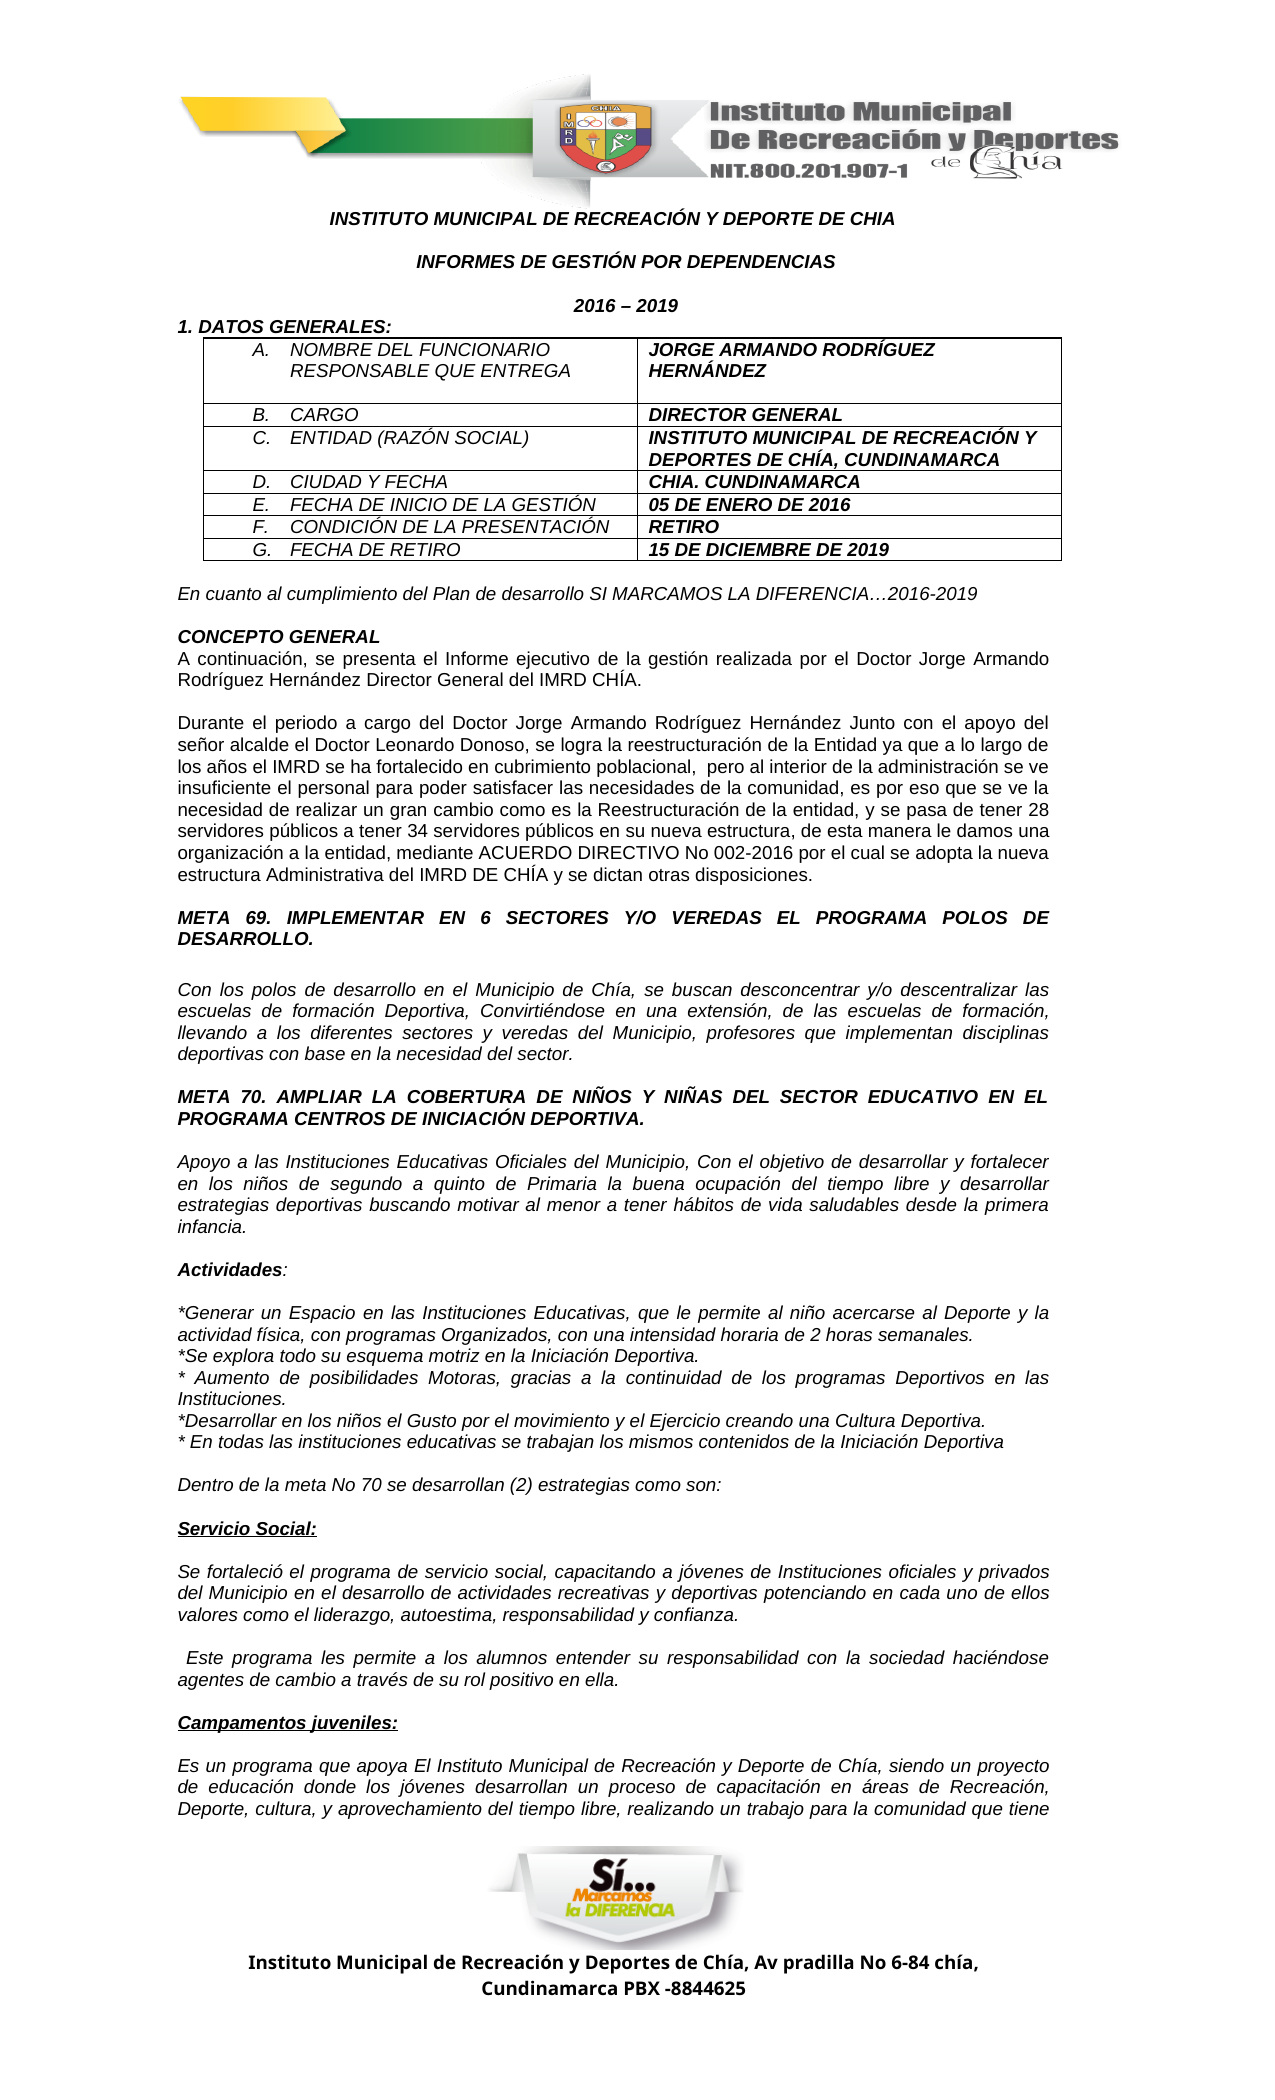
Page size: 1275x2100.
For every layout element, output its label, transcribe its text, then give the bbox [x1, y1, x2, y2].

table_cell CHIA. CUNDINAMARCA [638, 471, 1061, 493]
text META 70. AMPLIAR LA COBERTURA DE NIÑOS Y NIÑAS DEL SECTOR EDUCATIVO EN EL PROGRAMA CENTROS DE INICIACIÓN DEPORTIVA. [177, 1086, 1050, 1129]
text INFORMES DE GESTIÓN POR DEPENDENCIAS [118, 251, 1133, 273]
table_cell CIUDAD Y FECHA [204, 471, 637, 493]
text *Desarrollar en los niños el Gusto por el movimiento y el Ejercicio creando una Cultura Deportiva. [177, 1409, 1050, 1431]
text Se fortaleció el programa de servicio social, capacitando a jóvenes de Instituciones oficiales y privados del Municipio en el desarrollo de actividades recreativas y deportivas potenciando en cada uno de ellos valores como el liderazgo, autoestima, responsabilidad y confianza. [177, 1561, 1050, 1625]
table_cell INSTITUTO MUNICIPAL DE RECREACIÓN Y DEPORTES DE CHÍA, CUNDINAMARCA [638, 427, 1061, 470]
text Campamentos juveniles: [177, 1711, 1050, 1733]
text Servicio Social: [177, 1517, 1050, 1539]
text Durante el periodo a cargo del Doctor Jorge Armando Rodríguez Hernández Junto con el apoyo del señor alcalde el Doctor Leonardo Donoso, se logra la reestructuración de la Entidad ya que a lo largo de los años el IMRD se ha fortalecido en cubrimiento poblacional, pero al interior de la administración se ve insuficiente el personal para poder satisfacer las necesidades de la comunidad, es por eso que se ve la necesidad de realizar un gran cambio como es la Reestructuración de la entidad, y se pasa de tener 28 servidores públicos a tener 34 servidores públicos en su nueva estructura, de esta manera le damos una organización a la entidad, mediante ACUERDO DIRECTIVO No 002-2016 por el cual se adopta la nueva estructura Administrativa del IMRD DE CHÍA y se dictan otras disposiciones. [177, 712, 1050, 885]
text 2016 – 2019 [118, 294, 1133, 316]
text Actividades: [177, 1259, 1050, 1280]
text Apoyo a las Instituciones Educativas Oficiales del Municipio, Con el objetivo de desarrollar y fortalecer en los niños de segundo a quinto de Primaria la buena ocupación del tiempo libre y desarrollar estrategias deportivas buscando motivar al menor a tener hábitos de vida saludables desde la primera infancia. [177, 1151, 1050, 1237]
table_header NOMBRE DEL FUNCIONARIO RESPONSABLE QUE ENTREGA [204, 339, 637, 403]
text META 69. IMPLEMENTAR EN 6 SECTORES Y/O VEREDAS EL PROGRAMA POLOS DE DESARROLLO. [177, 906, 1050, 949]
table_cell CONDICIÓN DE LA PRESENTACIÓN [204, 516, 637, 538]
table_cell 05 DE ENERO DE 2016 [638, 494, 1061, 515]
text En cuanto al cumplimiento del Plan de desarrollo SI MARCAMOS LA DIFERENCIA…2016-2019 [177, 583, 1050, 604]
text Este programa les permite a los alumnos entender su responsabilidad con la sociedad haciéndose agentes de cambio a través de su rol positivo en ella. [177, 1647, 1050, 1690]
table_cell FECHA DE RETIRO [204, 539, 637, 560]
table_cell ENTIDAD (RAZÓN SOCIAL) [204, 427, 637, 470]
table_cell RETIRO [638, 516, 1061, 538]
text A continuación, se presenta el Informe ejecutivo de la gestión realizada por el Doctor Jorge Armando Rodríguez Hernández Director General del IMRD CHÍA. [177, 648, 1050, 691]
text INSTITUTO MUNICIPAL DE RECREACIÓN Y DEPORTE DE CHIA [177, 209, 1048, 230]
picture [177, 73, 1123, 209]
text * En todas las instituciones educativas se trabajan los mismos contenidos de la Iniciación Deportiva [177, 1431, 1050, 1453]
picture [482, 1846, 745, 1950]
table_cell FECHA DE INICIO DE LA GESTIÓN [204, 494, 637, 515]
table_header JORGE ARMANDO RODRÍGUEZ HERNÁNDEZ [638, 339, 1061, 403]
text Dentro de la meta No 70 se desarrollan (2) estrategias como son: [177, 1474, 1050, 1496]
text CONCEPTO GENERAL [177, 626, 1050, 648]
table_cell CARGO [204, 404, 637, 426]
text *Generar un Espacio en las Instituciones Educativas, que le permite al niño acercarse al Deporte y la actividad física, con programas Organizados, con una intensidad horaria de 2 horas semanales. [177, 1302, 1050, 1345]
table_cell DIRECTOR GENERAL [638, 404, 1061, 426]
text *Se explora todo su esquema motriz en la Iniciación Deportiva. [177, 1345, 1050, 1366]
text 1. DATOS GENERALES: [177, 316, 1050, 337]
text Con los polos de desarrollo en el Municipio de Chía, se buscan desconcentrar y/o descentralizar las escuelas de formación Deportiva, Convirtiéndose en una extensión, de las escuelas de formación, llevando a los diferentes sectores y veredas del Municipio, profesores que implementan disciplinas deportivas con base en la necesidad del sector. [177, 978, 1050, 1064]
table_cell 15 DE DICIEMBRE DE 2019 [638, 539, 1061, 560]
text * Aumento de posibilidades Motoras, gracias a la continuidad de los programas Deportivos en las Instituciones. [177, 1366, 1050, 1409]
